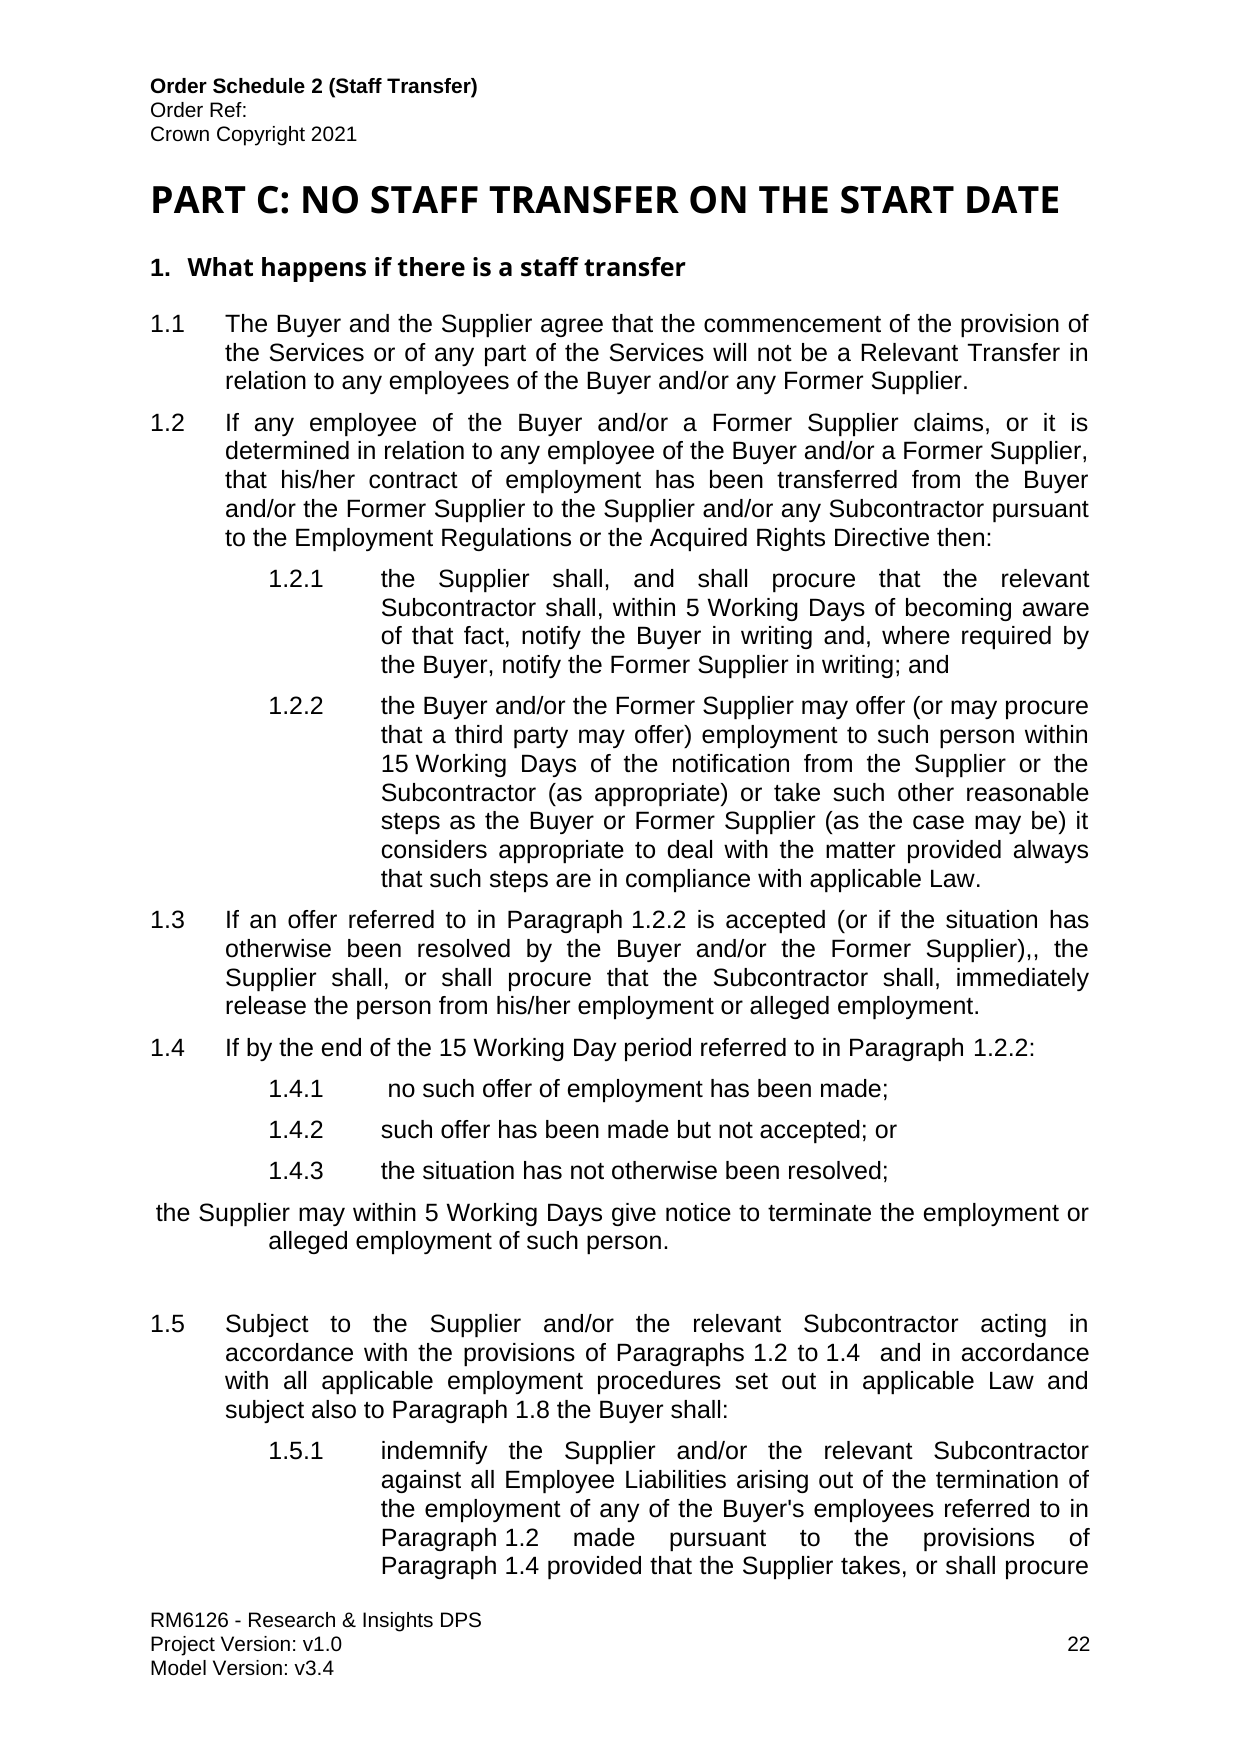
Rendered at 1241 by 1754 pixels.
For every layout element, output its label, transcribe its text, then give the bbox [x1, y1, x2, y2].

text the Supplier may within 5 Working Days give notice to terminate the employment or alleged employment of such person. [156, 1198, 1090, 1255]
subtitle Part C: No Staff Transfer on the Start Date [150, 174, 1090, 225]
list the situation has not otherwise been resolved; [268, 1156, 1090, 1185]
list the Supplier shall, and shall procure that the relevant Subcontractor shall, within 5 Working Days of becoming aware of that fact, notify the Buyer in writing and, where required by the Buyer, notify the Former Supplier in writing; and [268, 564, 1090, 679]
list If by the end of the 15 Working Day period referred to in Paragraph 1.2.2: [150, 1033, 1090, 1061]
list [268, 1436, 1090, 1580]
list Subject to the Supplier and/or the relevant Subcontractor acting in accordance with the provisions of Paragraphs 1.2 to 1.4 and in accordance with all applicable employment procedures set out in applicable Law and subject also to Paragraph 1.8 the Buyer shall: [150, 1309, 1090, 1424]
list If any employee of the Buyer and/or a Former Supplier claims, or it is determined in relation to any employee of the Buyer and/or a Former Supplier, that his/her contract of employment has been transferred from the Buyer and/or the Former Supplier to the Supplier and/or any Subcontractor pursuant to the Employment Regulations or the Acquired Rights Directive then: [150, 408, 1090, 551]
list The Buyer and the Supplier agree that the commencement of the provision of the Services or of any part of the Services will not be a Relevant Transfer in relation to any employees of the Buyer and/or any Former Supplier. [150, 309, 1090, 395]
list such offer has been made but not accepted; or [268, 1115, 1090, 1144]
list If an offer referred to in Paragraph 1.2.2 is accepted (or if the situation has otherwise been resolved by the Buyer and/or the Former Supplier),, the Supplier shall, or shall procure that the Subcontractor shall, immediately release the person from his/her employment or alleged employment. [150, 905, 1090, 1020]
list What happens if there is a staff transfer [150, 250, 1090, 284]
list no such offer of employment has been made; [268, 1074, 1090, 1103]
list the Buyer and/or the Former Supplier may offer (or may procure that a third party may offer) employment to such person within 15 Working Days of the notification from the Supplier or the Subcontractor (as appropriate) or take such other reasonable steps as the Buyer or Former Supplier (as the case may be) it considers appropriate to deal with the matter provided always that such steps are in compliance with applicable Law. [268, 691, 1090, 893]
